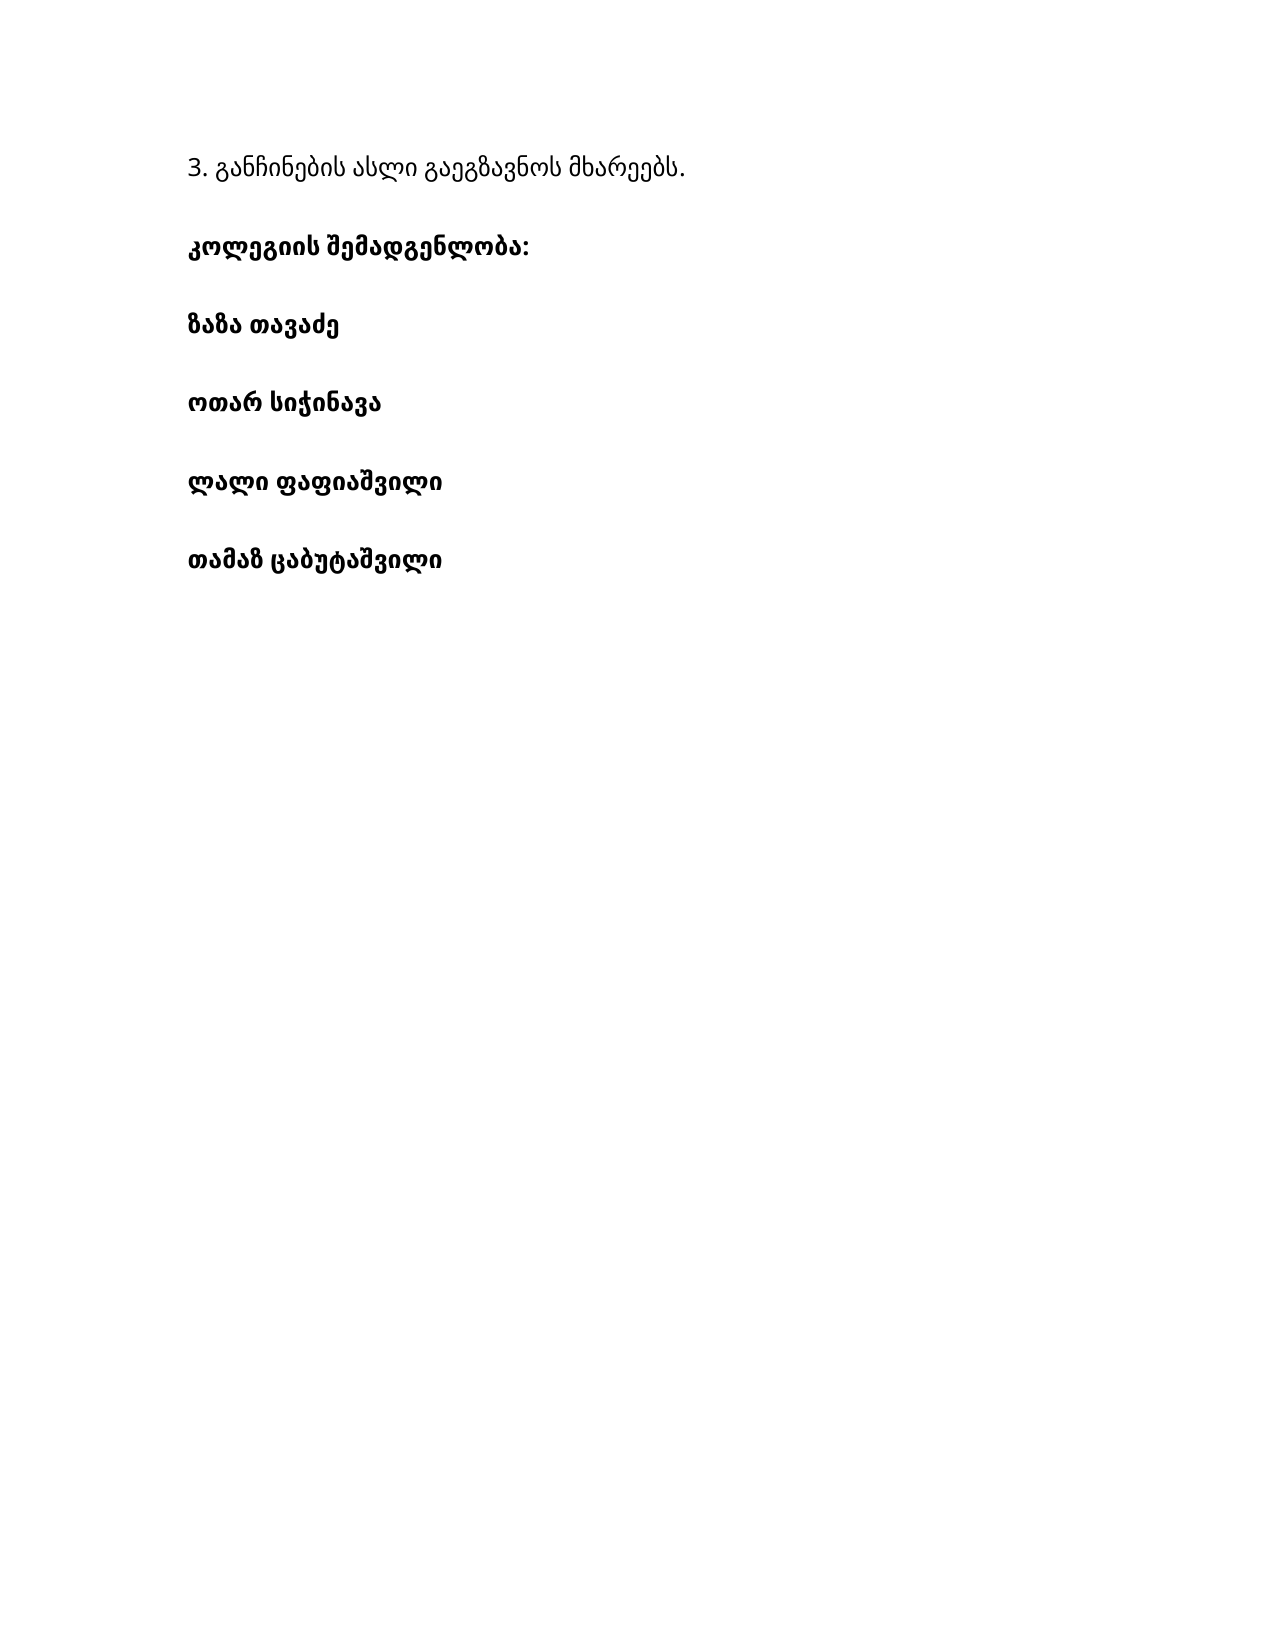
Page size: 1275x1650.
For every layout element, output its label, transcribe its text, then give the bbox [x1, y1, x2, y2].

text თამაზ ცაბუტაშვილი [150, 542, 1125, 576]
text ზაზა თავაძე [150, 307, 1125, 341]
text კოლეგიის შემადგენლობა: [150, 228, 1125, 262]
text ოთარ სიჭინავა [150, 385, 1125, 419]
text 3. განჩინების ასლი გაეგზავნოს მხარეებს. [150, 150, 1125, 184]
text ლალი ფაფიაშვილი [150, 463, 1125, 497]
